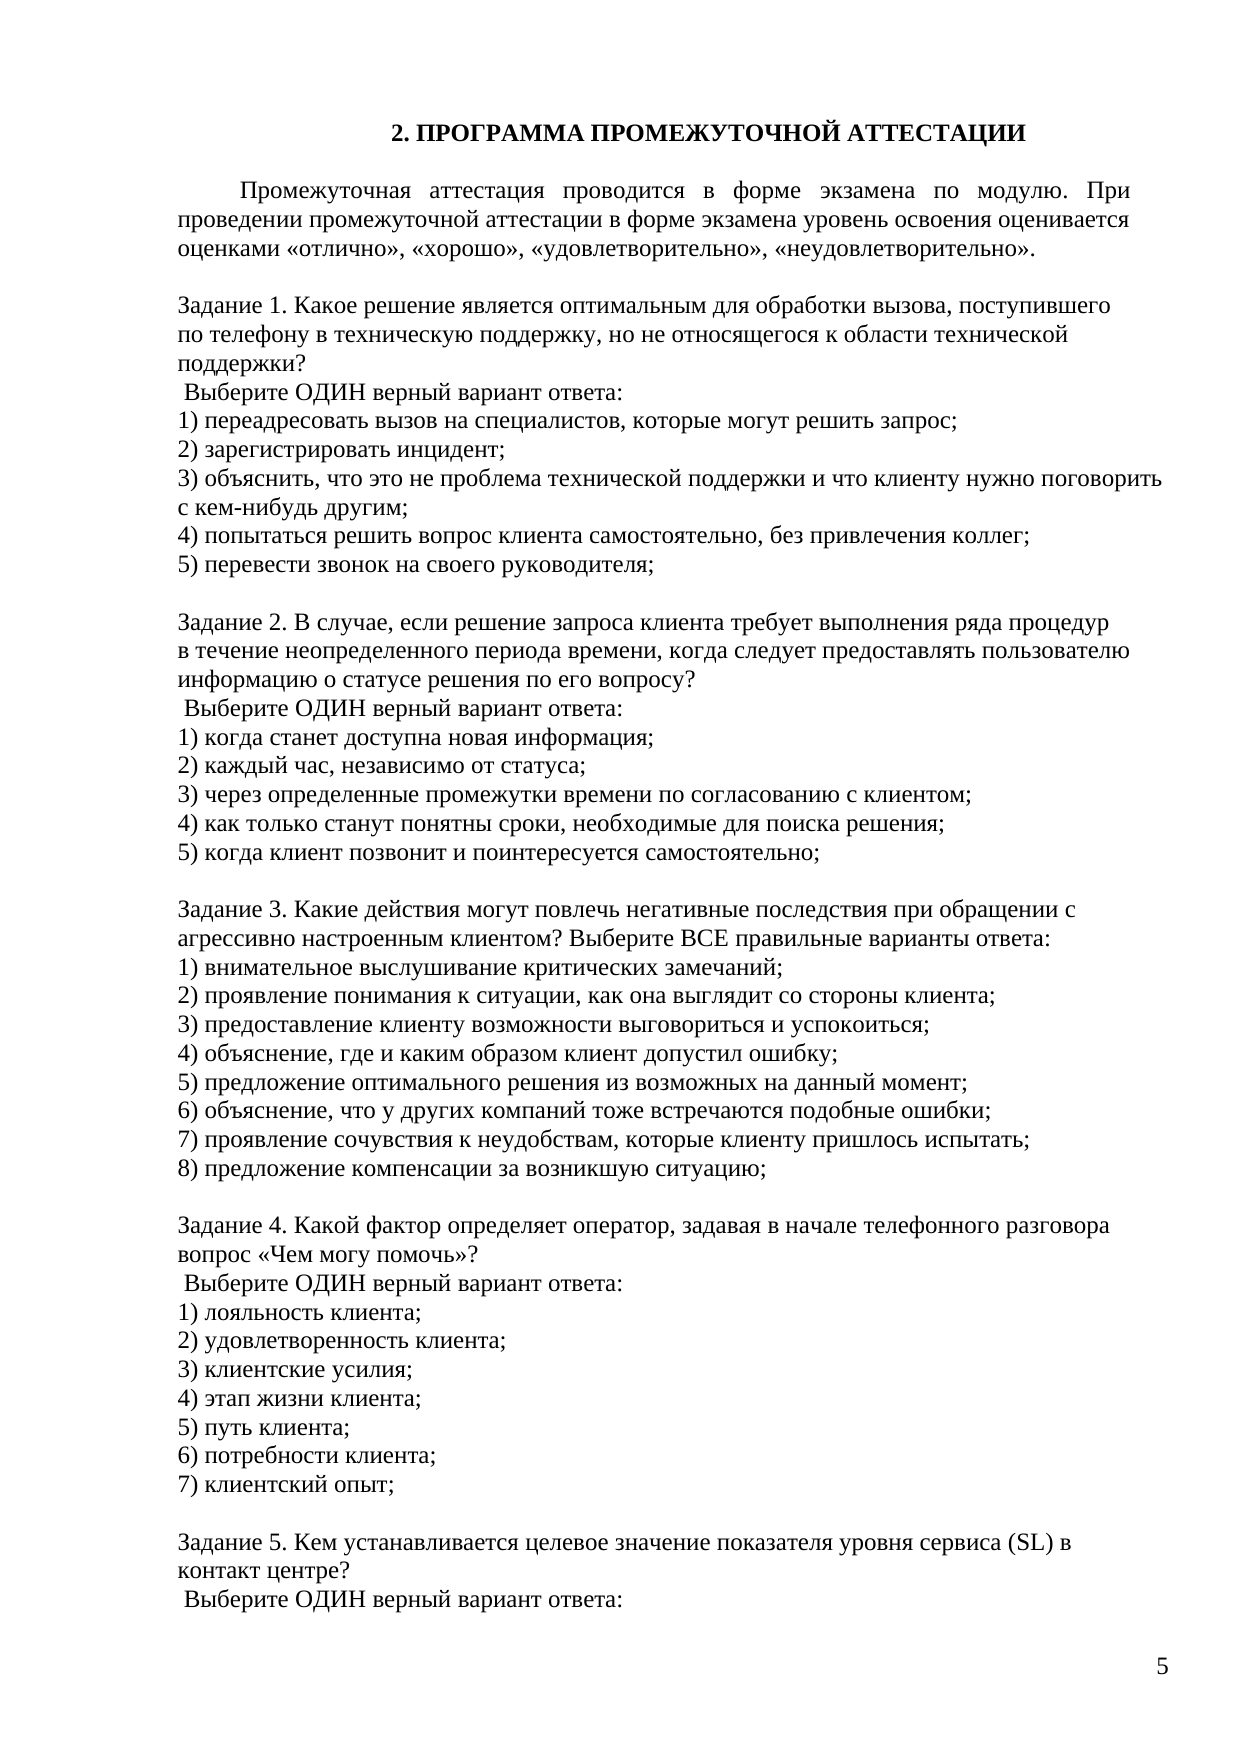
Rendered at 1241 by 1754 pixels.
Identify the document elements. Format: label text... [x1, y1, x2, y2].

text Задание 2. В случае, если решение запроса клиента требует выполнения ряда процедур [177, 607, 1181, 636]
text 5) когда клиент позвонит и поинтересуется самостоятельно; [177, 837, 1181, 866]
text Задание 1. Какое решение является оптимальным для обработки вызова, поступившего [177, 291, 1181, 319]
text 5) перевести звонок на своего руководителя; [177, 549, 1181, 578]
text 1) внимательное выслушивание критических замечаний; [177, 952, 1181, 981]
text 2) каждый час, независимо от статуса; [177, 751, 1181, 779]
text 2) проявление понимания к ситуации, как она выглядит со стороны клиента; [177, 981, 1181, 1009]
text 5) путь клиента; [177, 1412, 1181, 1441]
text Выберите ОДИН верный вариант ответа: [177, 693, 1181, 722]
text агрессивно настроенным клиентом? Выберите ВСЕ правильные варианты ответа: [177, 923, 1181, 952]
text Выберите ОДИН верный вариант ответа: [177, 377, 1181, 406]
text Задание 3. Какие действия могут повлечь негативные последствия при обращении с [177, 894, 1181, 923]
text 8) предложение компенсации за возникшую ситуацию; [177, 1153, 1181, 1182]
text 7) клиентский опыт; [177, 1469, 1181, 1498]
text 3) клиентские усилия; [177, 1354, 1181, 1383]
text в течение неопределенного периода времени, когда следует предоставлять пользователю [177, 636, 1181, 664]
text вопрос «Чем могу помочь»? [177, 1239, 1181, 1268]
text по телефону в техническую поддержку, но не относящегося к области технической поддержки? [177, 319, 1181, 377]
text 6) потребности клиента; [177, 1441, 1181, 1469]
text 5) предложение оптимального решения из возможных на данный момент; [177, 1067, 1181, 1096]
text 3) предоставление клиенту возможности выговориться и успокоиться; [177, 1009, 1181, 1038]
text 4) как только станут понятны сроки, необходимые для поиска решения; [177, 808, 1181, 837]
list Промежуточная аттестация проводится в форме экзамена по модулю. При проведении промежуточной аттестации в форме экзамена уровень освоения оценивается оценками «отлично», «хорошо», «удовлетворительно», «неудовлетворительно». [177, 176, 1130, 262]
text 2) зарегистрировать инцидент; [177, 434, 1181, 463]
text Выберите ОДИН верный вариант ответа: [177, 1584, 1181, 1613]
text 4) объяснение, где и каким образом клиент допустил ошибку; [177, 1038, 1181, 1067]
text 2. ПРОГРАММА ПРОМЕЖУТОЧНОЙ АТТЕСТАЦИИ [236, 118, 1181, 147]
text 1) лояльность клиента; [177, 1297, 1181, 1326]
text информацию о статусе решения по его вопросу? [177, 664, 1181, 693]
text Задание 4. Какой фактор определяет оператор, задавая в начале телефонного разговора [177, 1211, 1181, 1239]
text 3) объяснить, что это не проблема технической поддержки и что клиенту нужно поговорить [177, 463, 1181, 492]
text 2) удовлетворенность клиента; [177, 1326, 1181, 1354]
text контакт центре? [177, 1556, 1181, 1584]
text 4) этап жизни клиента; [177, 1383, 1181, 1412]
text Задание 5. Кем устанавливается целевое значение показателя уровня сервиса (SL) в [177, 1527, 1181, 1556]
text 6) объяснение, что у других компаний тоже встречаются подобные ошибки; [177, 1096, 1181, 1124]
text 7) проявление сочувствия к неудобствам, которые клиенту пришлось испытать; [177, 1124, 1181, 1153]
text 1) когда станет доступна новая информация; [177, 722, 1181, 751]
text 4) попытаться решить вопрос клиента самостоятельно, без привлечения коллег; [177, 521, 1181, 549]
text 1) переадресовать вызов на специалистов, которые могут решить запрос; [177, 406, 1181, 434]
text с кем-нибудь другим; [177, 492, 1181, 521]
text Выберите ОДИН верный вариант ответа: [177, 1268, 1181, 1297]
text 3) через определенные промежутки времени по согласованию с клиентом; [177, 779, 1181, 808]
